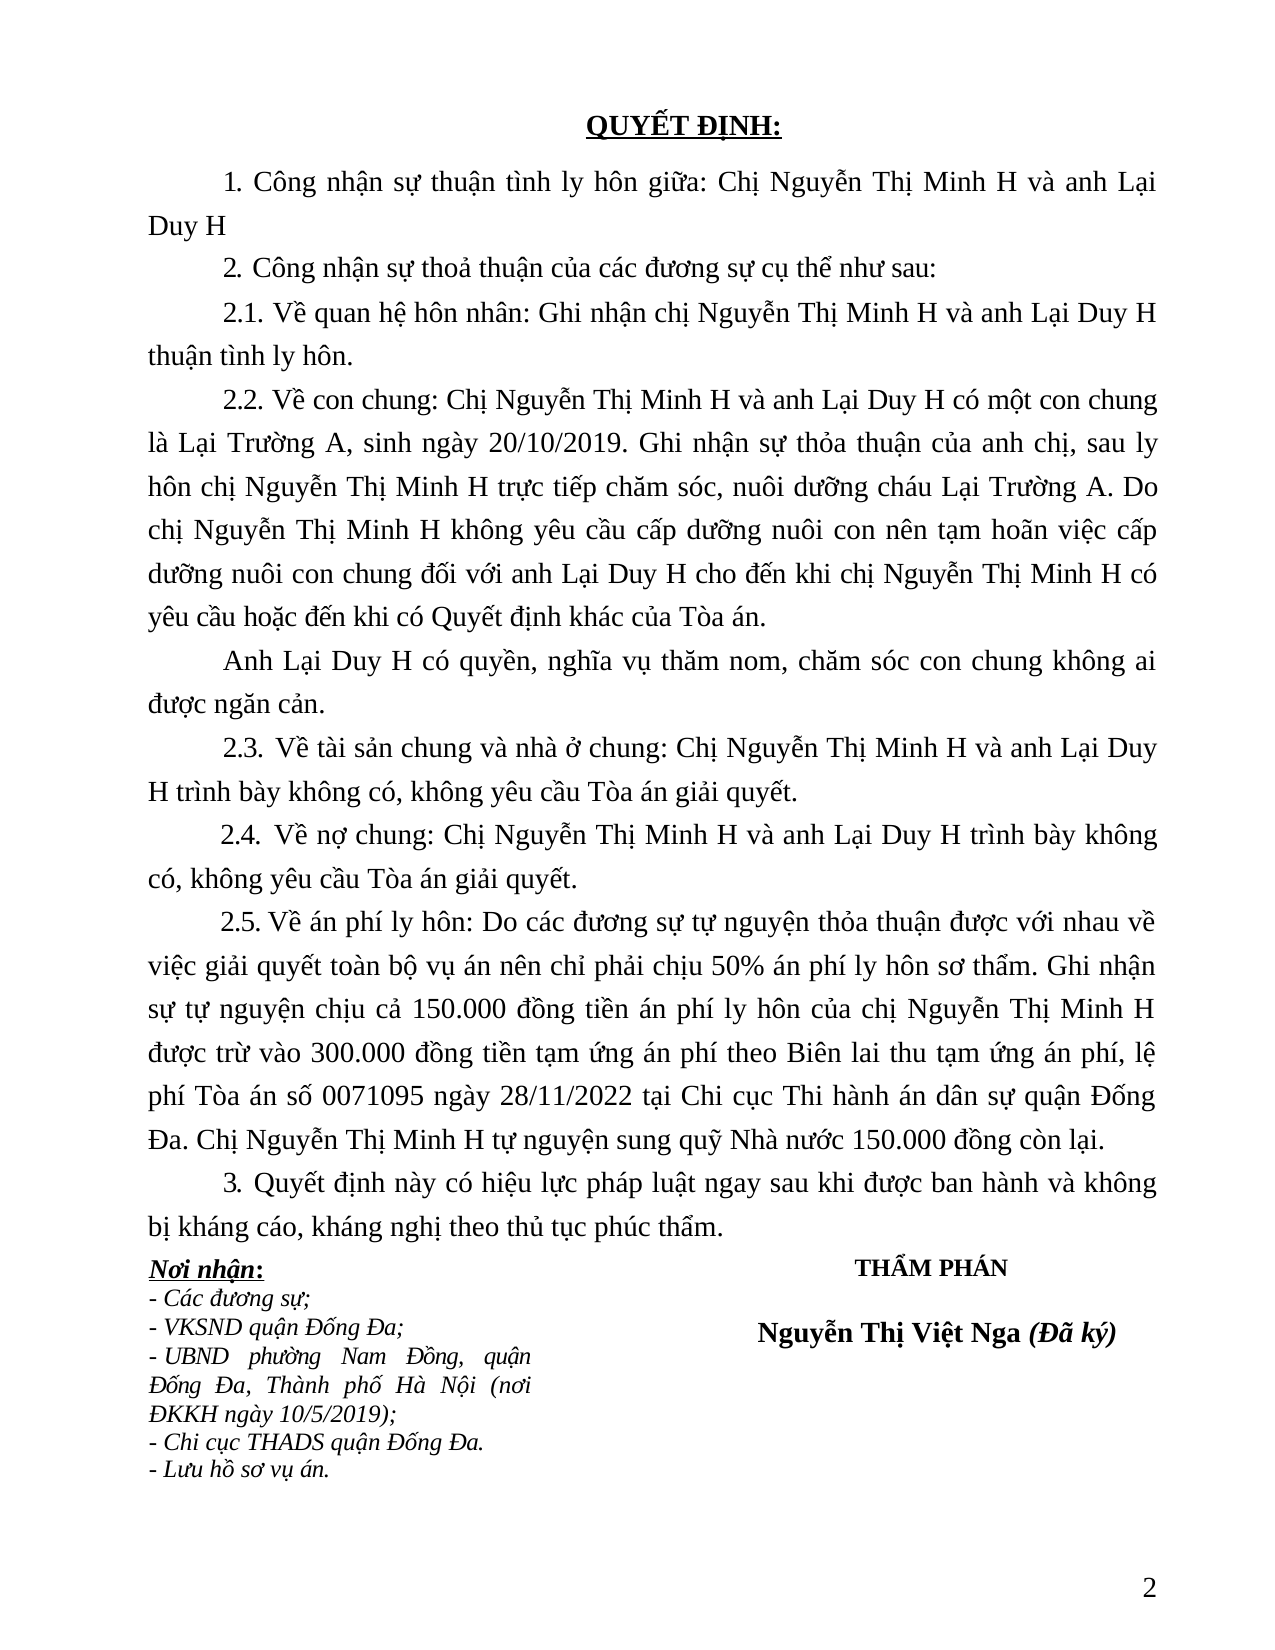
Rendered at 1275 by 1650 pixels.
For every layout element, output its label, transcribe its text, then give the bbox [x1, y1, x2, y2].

list Quyết định này có hiệu lực pháp luật ngay sau khi được ban hành và không bị kháng cáo, kháng nghị theo thủ tục phúc thẩm. [148, 1166, 1157, 1243]
list Về con chung: Chị Nguyễn Thị Minh H và anh Lại Duy H có một con chung là Lại Trường A, sinh ngày 20/10/2019. Ghi nhận sự thỏa thuận của anh chị, sau ly hôn chị Nguyễn Thị Minh H trực tiếp chăm sóc, nuôi dưỡng cháu Lại Trường A. Do chị Nguyễn Thị Minh H không yêu cầu cấp dưỡng nuôi con nên tạm hoãn việc cấp dưỡng nuôi con chung đối với anh Lại Duy H cho đến khi chị Nguyễn Thị Minh H có yêu cầu hoặc đến khi có Quyết định khác của Tòa án. [148, 382, 1158, 633]
list Về tài sản chung và nhà ở chung: Chị Nguyễn Thị Minh H và anh Lại Duy H trình bày không có, không yêu cầu Tòa án giải quyết. [148, 730, 1158, 807]
list Công nhận sự thoả thuận của các đương sự cụ thể như sau: [223, 251, 1171, 284]
table_header THẨM PHÁN Nguyễn Thị Việt Nga (Đã ký) [645, 1254, 1124, 1485]
text Anh Lại Duy H có quyền, nghĩa vụ thăm nom, chăm sóc con chung không ai được ngăn cản. [148, 643, 1157, 720]
list Về quan hệ hôn nhân: Ghi nhận chị Nguyễn Thị Minh H và anh Lại Duy H thuận tình ly hôn. [148, 295, 1157, 372]
table_header Nơi nhận: Các đương sự; VKSND quận Đống Đa; UBND phường Nam Đồng, quận Đống Đa, Thành phố Hà Nội (nơi ĐKKH ngày 10/5/2019); Chi cục THADS quận Đống Đa. Lưu hồ sơ vụ án. [143, 1254, 645, 1485]
subtitle QUYẾT ĐỊNH: [395, 108, 972, 142]
list Về án phí ly hôn: Do các đương sự tự nguyện thỏa thuận được với nhau về việc giải quyết toàn bộ vụ án nên chỉ phải chịu 50% án phí ly hôn sơ thẩm. Ghi nhận sự tự nguyện chịu cả 150.000 đồng tiền án phí ly hôn của chị Nguyễn Thị Minh H được trừ vào 300.000 đồng tiền tạm ứng án phí theo Biên lai thu tạm ứng án phí, lệ phí Tòa án số 0071095 ngày 28/11/2022 tại Chi cục Thi hành án dân sự quận Đống Đa. Chị Nguyễn Thị Minh H tự nguyện sung quỹ Nhà nước 150.000 đồng còn lại. [148, 904, 1157, 1156]
list Về nợ chung: Chị Nguyễn Thị Minh H và anh Lại Duy H trình bày không có, không yêu cầu Tòa án giải quyết. [148, 817, 1158, 894]
list Công nhận sự thuận tình ly hôn giữa: Chị Nguyễn Thị Minh H và anh Lại Duy H [148, 164, 1158, 241]
